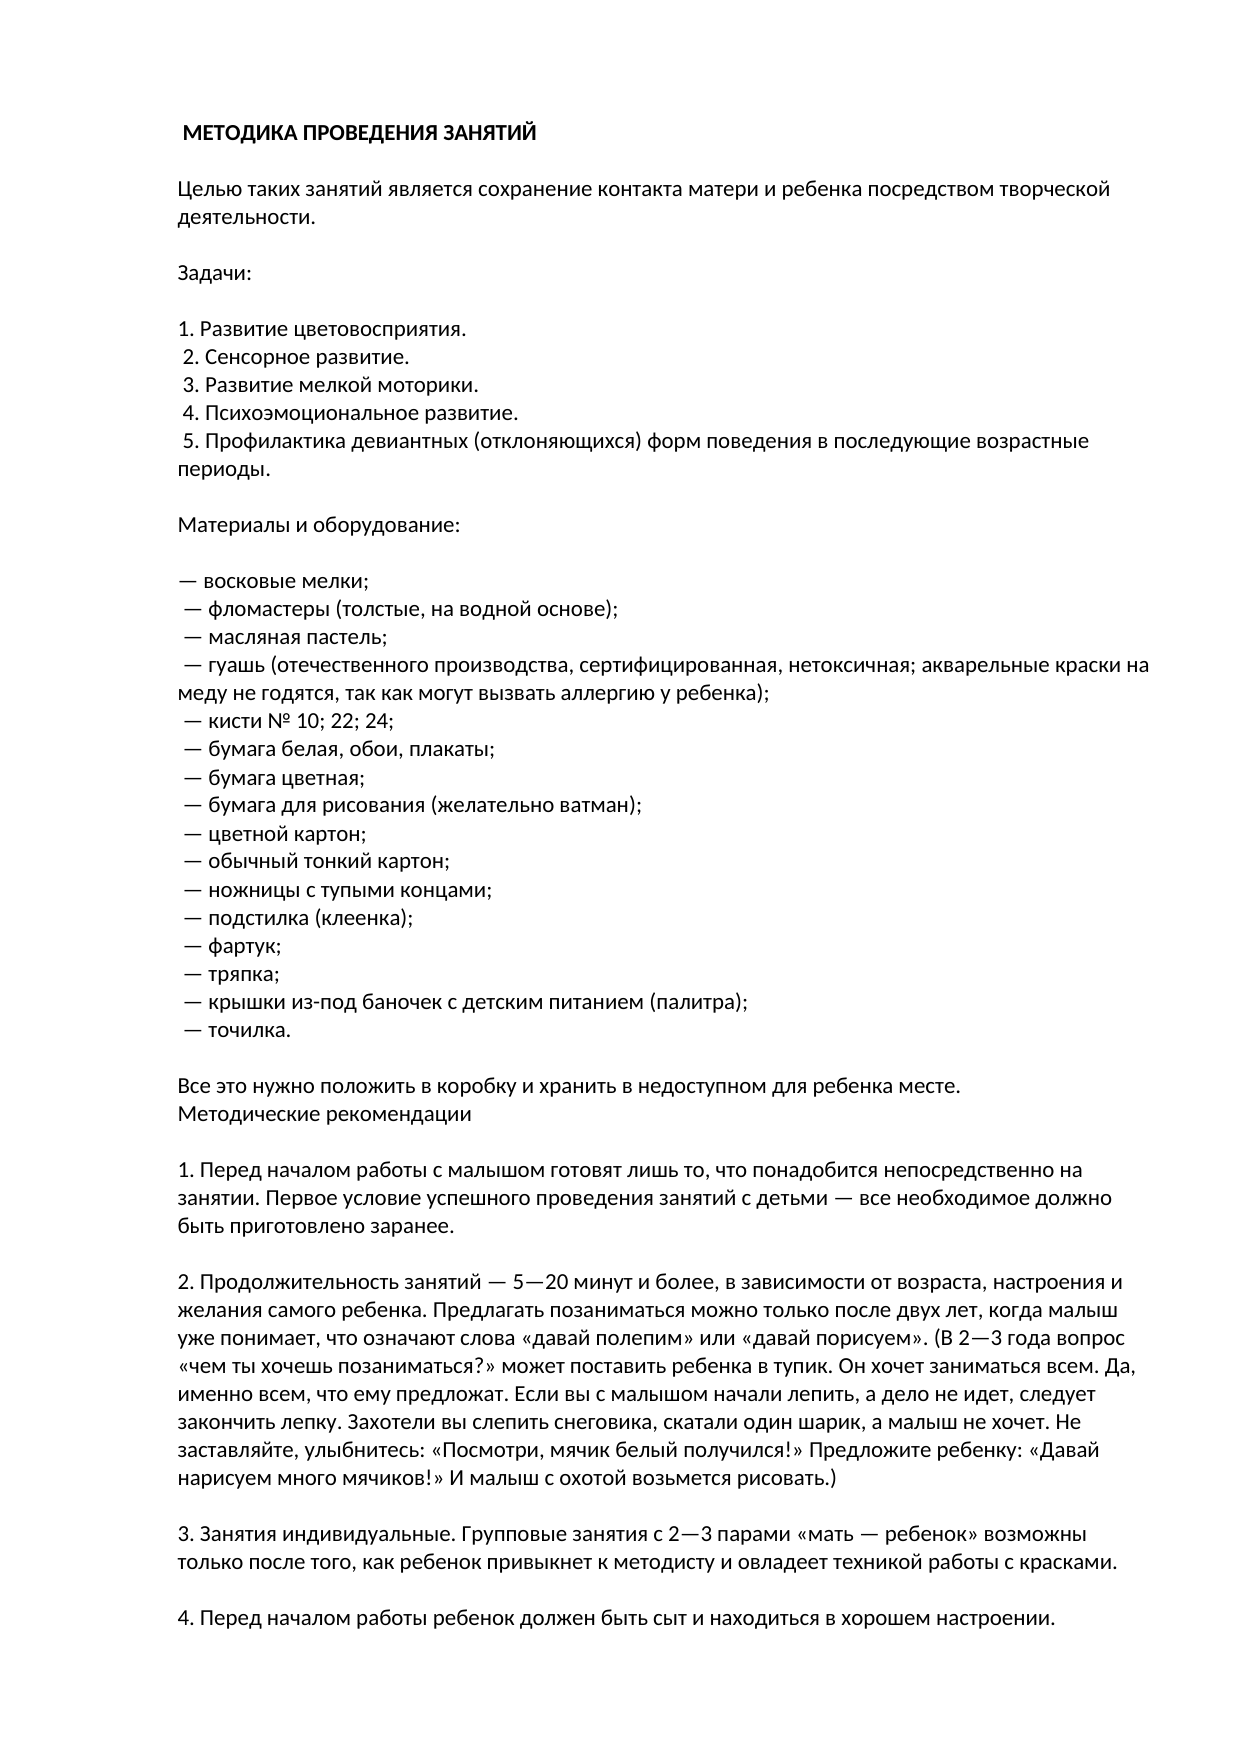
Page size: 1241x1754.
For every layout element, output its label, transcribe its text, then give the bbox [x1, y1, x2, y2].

text 1. Перед началом работы с малышом готовят лишь то, что понадобится непосредственно на занятии. Первое условие успешного проведения занятий с детьми — все необходимое должно быть приготовлено заранее. [177, 1155, 1152, 1239]
text Все это нужно положить в коробку и хранить в недоступном для ребенка месте. [177, 1071, 1152, 1099]
text Целью таких занятий является сохранение контакта матери и ребенка посредством творческой деятельности. [177, 174, 1152, 230]
text 2. Сенсорное развитие. [177, 342, 1152, 370]
text — точилка. [177, 1015, 1152, 1043]
text — крышки из-под баночек с детским питанием (палитра); [177, 987, 1152, 1015]
text — бумага белая, обои, плакаты; [177, 734, 1152, 763]
text — ножницы с тупыми концами; [177, 875, 1152, 903]
text — фломастеры (толстые, на водной основе); [177, 594, 1152, 622]
text Материалы и оборудование: [177, 510, 1152, 538]
text — масляная пастель; [177, 622, 1152, 651]
text — обычный тонкий картон; [177, 847, 1152, 875]
text МЕТОДИКА ПРОВЕДЕНИЯ ЗАНЯТИЙ [177, 118, 1152, 146]
text — восковые мелки; [177, 566, 1152, 594]
text — цветной картон; [177, 819, 1152, 847]
text 3. Развитие мелкой моторики. [177, 370, 1152, 398]
text Задачи: [177, 258, 1152, 286]
text — тряпка; [177, 959, 1152, 987]
text 1. Развитие цветовосприятия. [177, 314, 1152, 342]
text Методические рекомендации [177, 1099, 1152, 1127]
text — фартук; [177, 931, 1152, 959]
text 3. Занятия индивидуальные. Групповые занятия с 2—3 парами «мать — ребенок» возможны только после того, как ребенок привыкнет к методисту и овладеет техникой работы с красками. [177, 1519, 1152, 1575]
text — бумага цветная; [177, 763, 1152, 791]
text — гуашь (отечественного производства, сертифицированная, нетоксичная; акварельные краски на меду не годятся, так как могут вызвать аллергию у ребенка); [177, 651, 1152, 707]
text 4. Перед началом работы ребенок должен быть сыт и находиться в хорошем настроении. [177, 1603, 1152, 1631]
text 4. Психоэмоциональное развитие. [177, 398, 1152, 426]
text 2. Продолжительность занятий — 5—20 минут и более, в зависимости от возраста, настроения и желания самого ребенка. Предлагать позаниматься можно только после двух лет, когда малыш уже понимает, что означают слова «давай полепим» или «давай порисуем». (В 2—3 года вопрос «чем ты хочешь позаниматься?» может поставить ребенка в тупик. Он хочет заниматься всем. Да, именно всем, что ему предложат. Если вы с малышом начали лепить, а дело не идет, следует закончить лепку. Захотели вы слепить снеговика, скатали один шарик, а малыш не хочет. Не заставляйте, улыбнитесь: «Посмотри, мячик белый получился!» Предложите ребенку: «Давай нарисуем много мячиков!» И малыш с охотой возьмется рисовать.) [177, 1267, 1152, 1491]
text 5. Профилактика девиантных (отклоняющихся) форм поведения в последующие возрастные периоды. [177, 426, 1152, 482]
text — подстилка (клеенка); [177, 903, 1152, 931]
text — кисти № 10; 22; 24; [177, 707, 1152, 734]
text — бумага для рисования (желательно ватман); [177, 791, 1152, 819]
